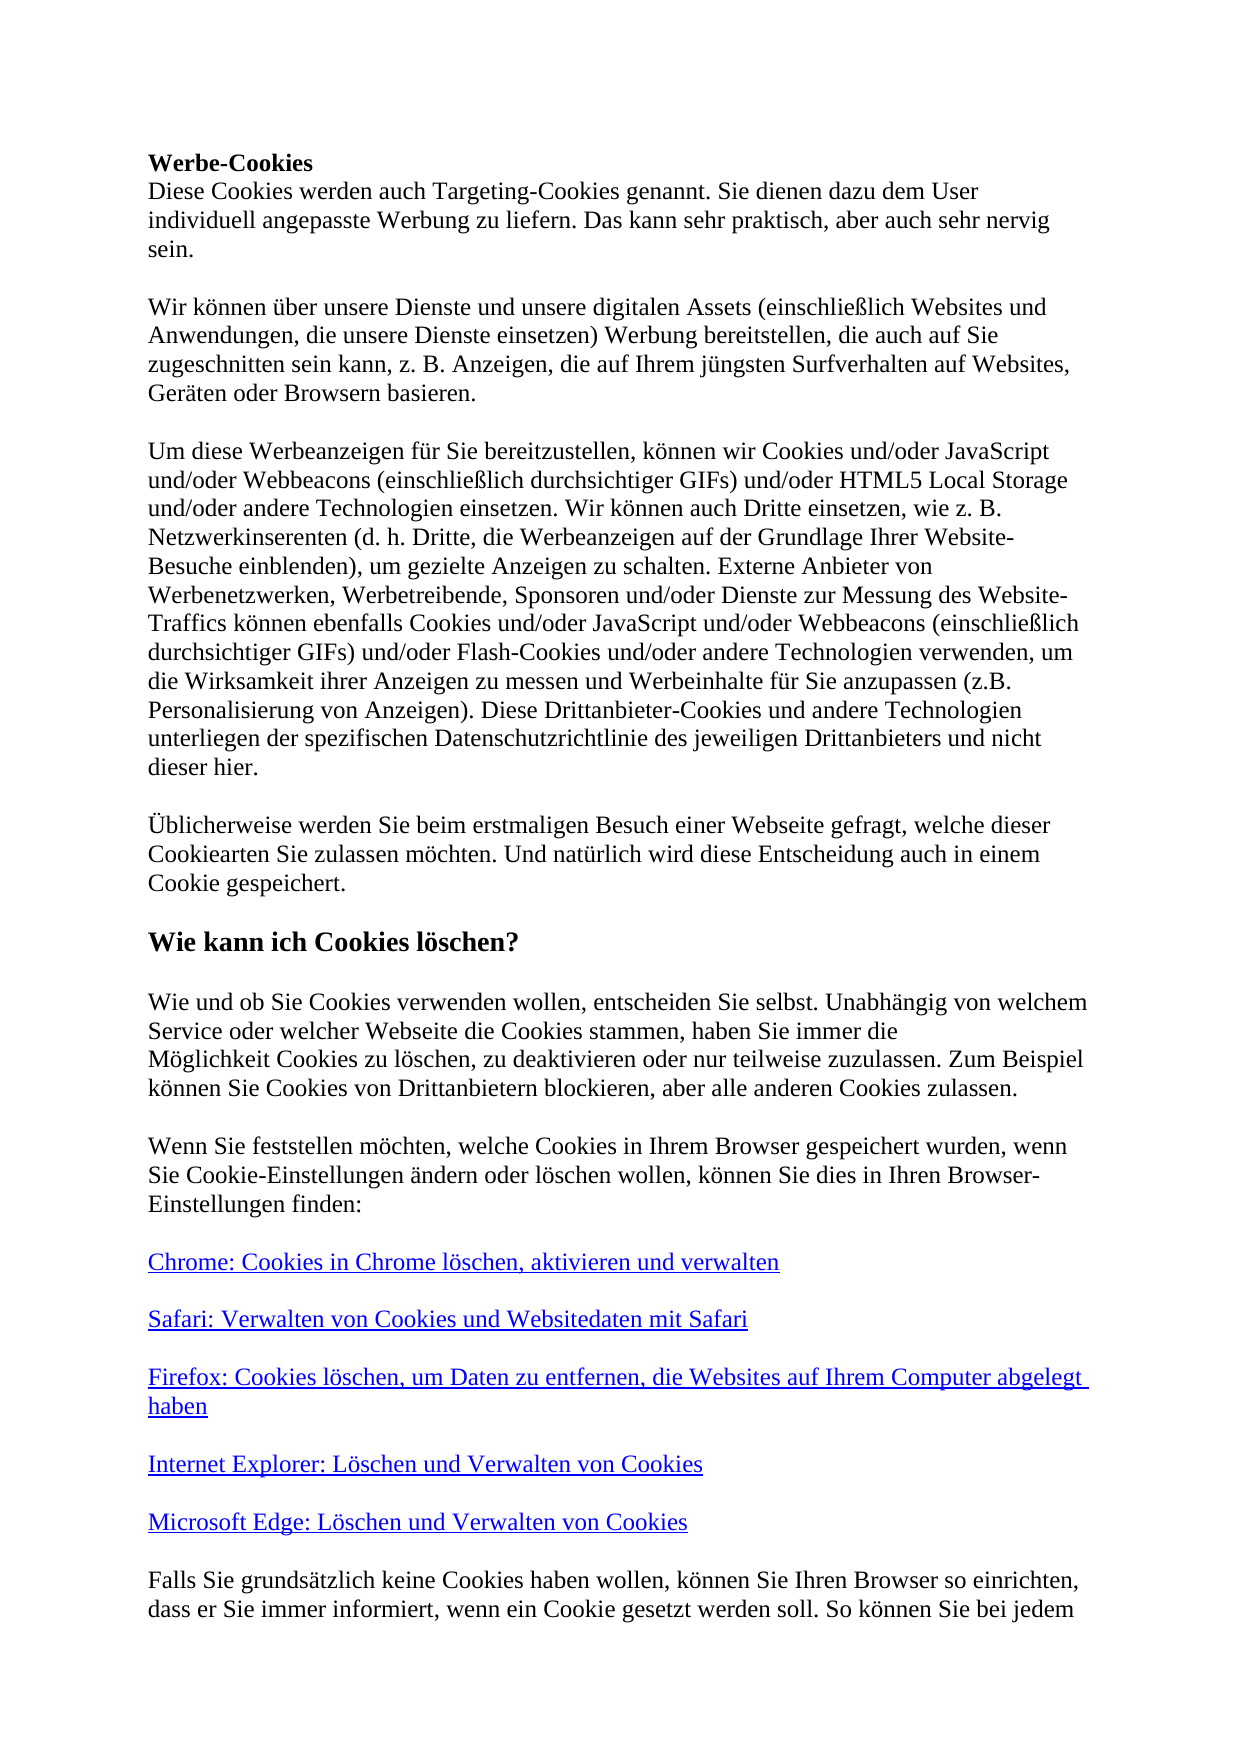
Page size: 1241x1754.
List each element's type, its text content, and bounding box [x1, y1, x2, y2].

text Wir können über unsere Dienste und unsere digitalen Assets (einschließlich Websites und Anwendungen, die unsere Dienste einsetzen) Werbung bereitstellen, die auch auf Sie zugeschnitten sein kann, z. B. Anzeigen, die auf Ihrem jüngsten Surfverhalten auf Websites, Geräten oder Browsern basieren. [148, 292, 1093, 407]
text Wie kann ich Cookies löschen? [148, 926, 1093, 958]
text Safari: Verwalten von Cookies und Websitedaten mit Safari [148, 1304, 1093, 1333]
text Microsoft Edge: Löschen und Verwalten von Cookies [148, 1507, 1093, 1536]
text Firefox: Cookies löschen, um Daten zu entfernen, die Websites auf Ihrem Computer abgelegt haben [148, 1362, 1093, 1420]
text Um diese Werbeanzeigen für Sie bereitzustellen, können wir Cookies und/oder JavaScript und/oder Webbeacons (einschließlich durchsichtiger GIFs) und/oder HTML5 Local Storage und/oder andere Technologien einsetzen. Wir können auch Dritte einsetzen, wie z. B. Netzwerkinserenten (d. h. Dritte, die Werbeanzeigen auf der Grundlage Ihrer Website-Besuche einblenden), um gezielte Anzeigen zu schalten. Externe Anbieter von Werbenetzwerken, Werbetreibende, Sponsoren und/oder Dienste zur Messung des Website-Traffics können ebenfalls Cookies und/oder JavaScript und/oder Webbeacons (einschließlich durchsichtiger GIFs) und/oder Flash-Cookies und/oder andere Technologien verwenden, um die Wirksamkeit ihrer Anzeigen zu messen und Werbeinhalte für Sie anzupassen (z.B. Personalisierung von Anzeigen). Diese Drittanbieter-Cookies und andere Technologien unterliegen der spezifischen Datenschutzrichtlinie des jeweiligen Drittanbieters und nicht dieser hier. [148, 436, 1093, 781]
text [148, 1565, 1093, 1622]
text Internet Explorer: Löschen und Verwalten von Cookies [148, 1449, 1093, 1478]
text Werbe-Cookies Diese Cookies werden auch Targeting-Cookies genannt. Sie dienen dazu dem User individuell angepasste Werbung zu liefern. Das kann sehr praktisch, aber auch sehr nervig sein. [148, 148, 1093, 263]
text Üblicherweise werden Sie beim erstmaligen Besuch einer Webseite gefragt, welche dieser Cookiearten Sie zulassen möchten. Und natürlich wird diese Entscheidung auch in einem Cookie gespeichert. [148, 810, 1093, 896]
text Wenn Sie feststellen möchten, welche Cookies in Ihrem Browser gespeichert wurden, wenn Sie Cookie-Einstellungen ändern oder löschen wollen, können Sie dies in Ihren Browser-Einstellungen finden: [148, 1131, 1093, 1217]
text Wie und ob Sie Cookies verwenden wollen, entscheiden Sie selbst. Unabhängig von welchem Service oder welcher Webseite die Cookies stammen, haben Sie immer die Möglichkeit Cookies zu löschen, zu deaktivieren oder nur teilweise zuzulassen. Zum Beispiel können Sie Cookies von Drittanbietern blockieren, aber alle anderen Cookies zulassen. [148, 987, 1093, 1102]
text Chrome: Cookies in Chrome löschen, aktivieren und verwalten [148, 1247, 1093, 1275]
